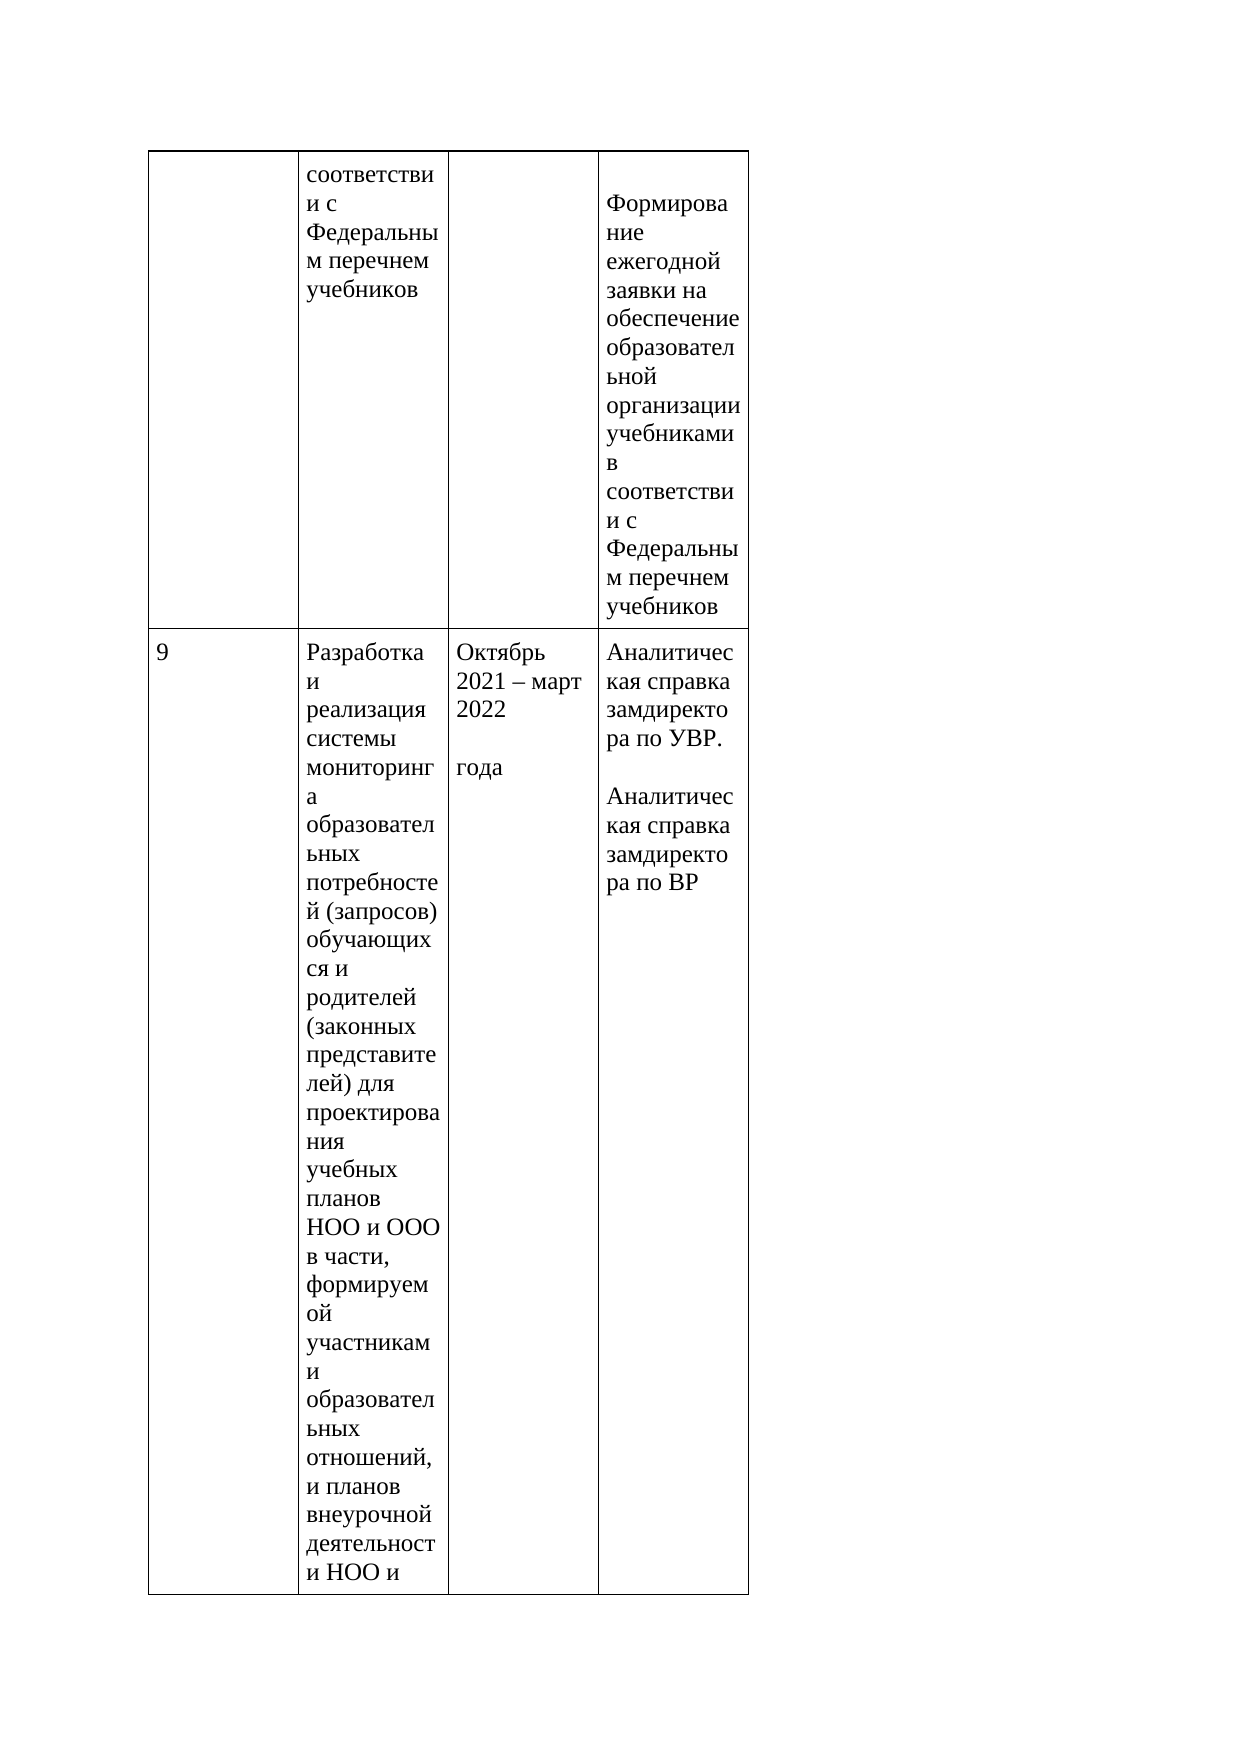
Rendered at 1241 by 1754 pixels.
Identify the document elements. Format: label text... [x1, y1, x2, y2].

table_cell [449, 629, 598, 1593]
table_cell 9 [149, 629, 298, 1593]
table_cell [599, 629, 748, 1593]
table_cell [299, 629, 448, 1593]
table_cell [599, 152, 748, 628]
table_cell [299, 152, 448, 628]
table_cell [449, 152, 598, 628]
table_cell 8 [149, 152, 298, 628]
